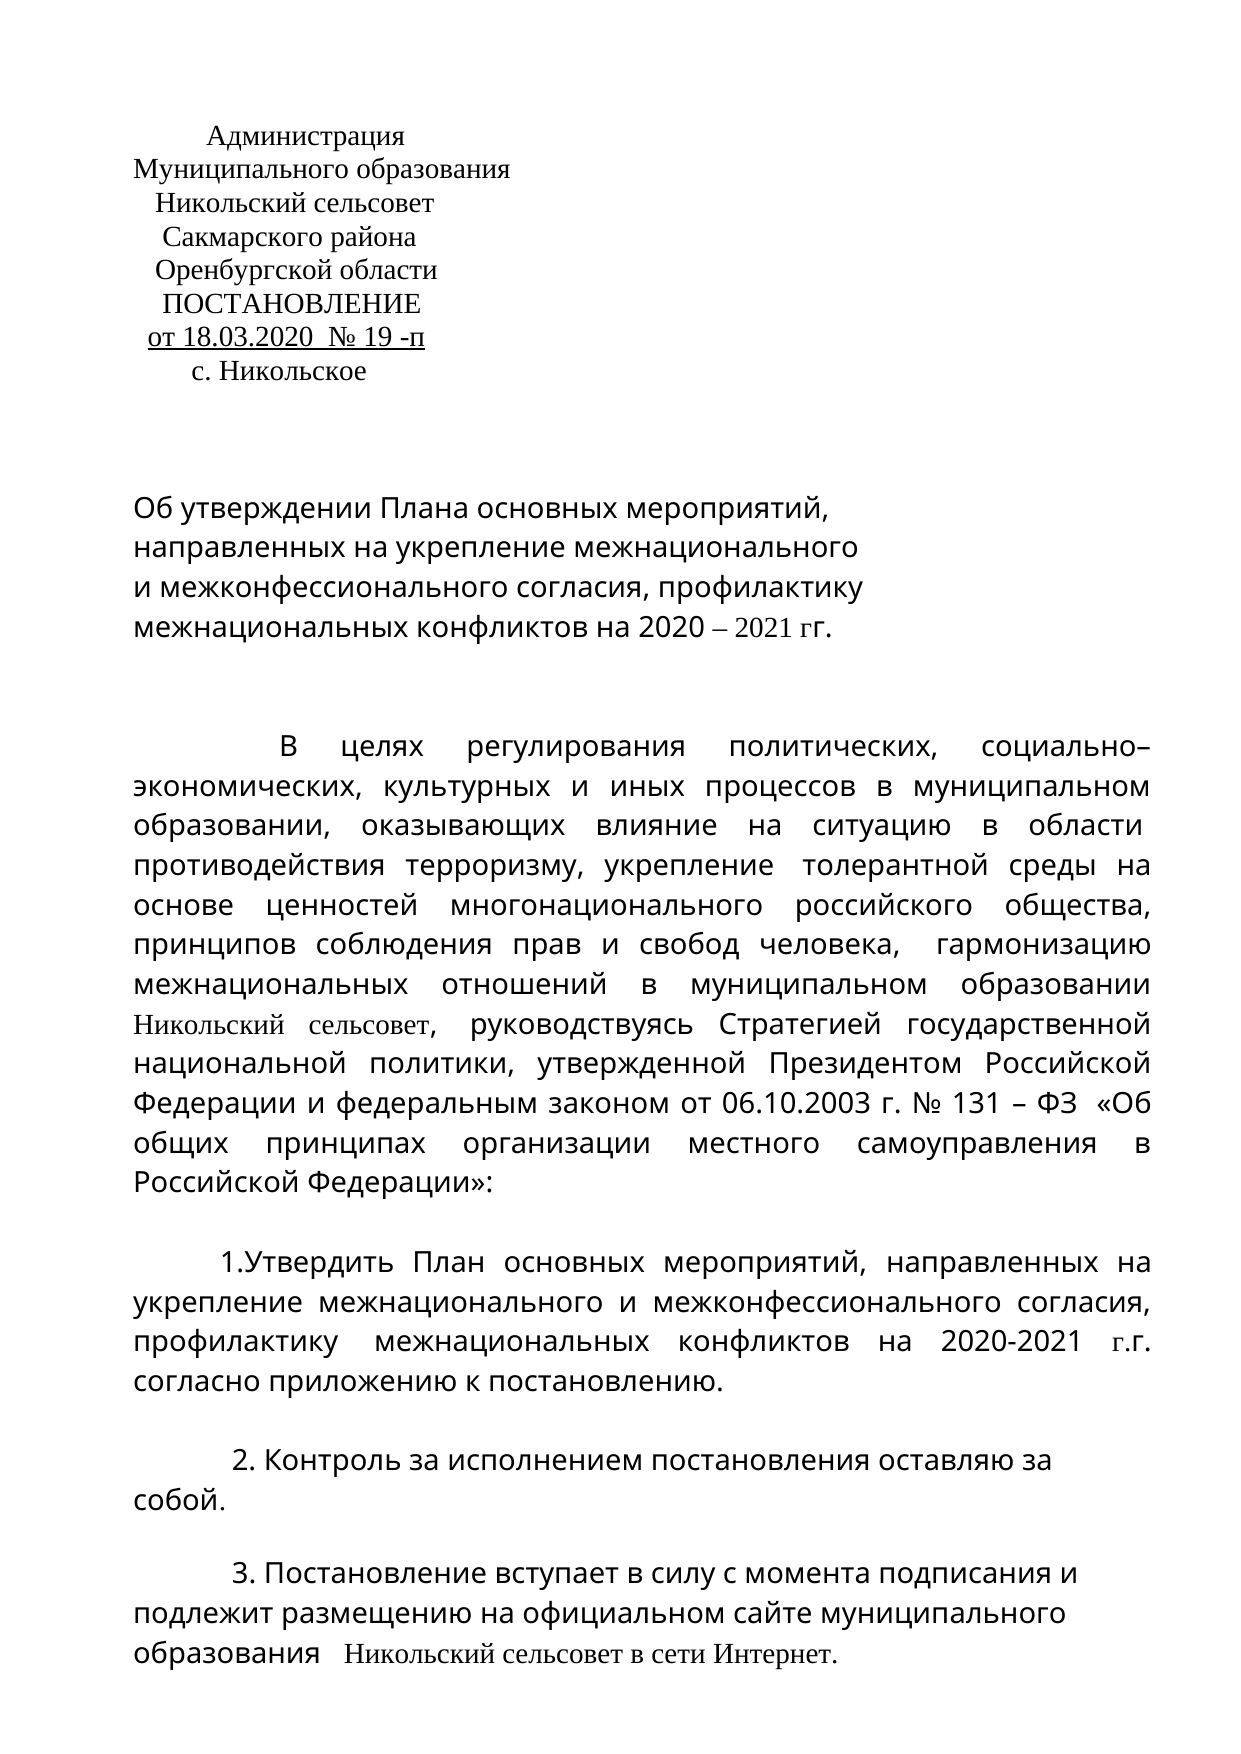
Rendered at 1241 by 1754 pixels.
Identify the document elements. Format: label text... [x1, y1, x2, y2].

text Администрация [133, 118, 1093, 152]
text Об утверждении Плана основных мероприятий, [133, 487, 1152, 527]
text 1.Утвердить План основных мероприятий, направленных на укрепление межнационального и межконфессионального согласия, профилактику межнациональных конфликтов на 2020-2021 г.г. согласно приложению к постановлению. [133, 1241, 1152, 1400]
text ПОСТАНОВЛЕНИЕ [133, 286, 1152, 319]
text Муниципального образования [133, 152, 1093, 185]
text межнациональных конфликтов на 2020 – 2021 гг. [133, 606, 1152, 646]
text Сакмарского района [133, 219, 1152, 252]
text 3. Постановление вступает в силу с момента подписания и подлежит размещению на официальном сайте муниципального образования Никольский сельсовет в сети Интернет. [133, 1552, 1152, 1672]
text Никольский сельсовет [133, 185, 1152, 219]
text и межконфессионального согласия, профилактику [133, 566, 1152, 606]
text Оренбургской области [133, 252, 1152, 286]
text В целях регулирования политических, социально–экономических, культурных и иных процессов в муниципальном образовании, оказывающих влияние на ситуацию в области противодействия терроризму, укрепление толерантной среды на основе ценностей многонационального российского общества, принципов соблюдения прав и свобод человека, гармонизацию межнациональных отношений в муниципальном образовании Никольский сельсовет, руководствуясь Стратегией государственной национальной политики, утвержденной Президентом Российской Федерации и федеральным законом от 06.10.2003 г. № 131 – ФЗ «Об общих принципах организации местного самоуправления в Российской Федерации»: [133, 725, 1152, 1201]
text направленных на укрепление межнационального [133, 527, 1152, 566]
text от 18.03.2020 № 19 -п [133, 319, 1152, 353]
text с. Никольское [133, 353, 1166, 386]
text 2. Контроль за исполнением постановления оставляю за собой. [133, 1439, 1152, 1519]
